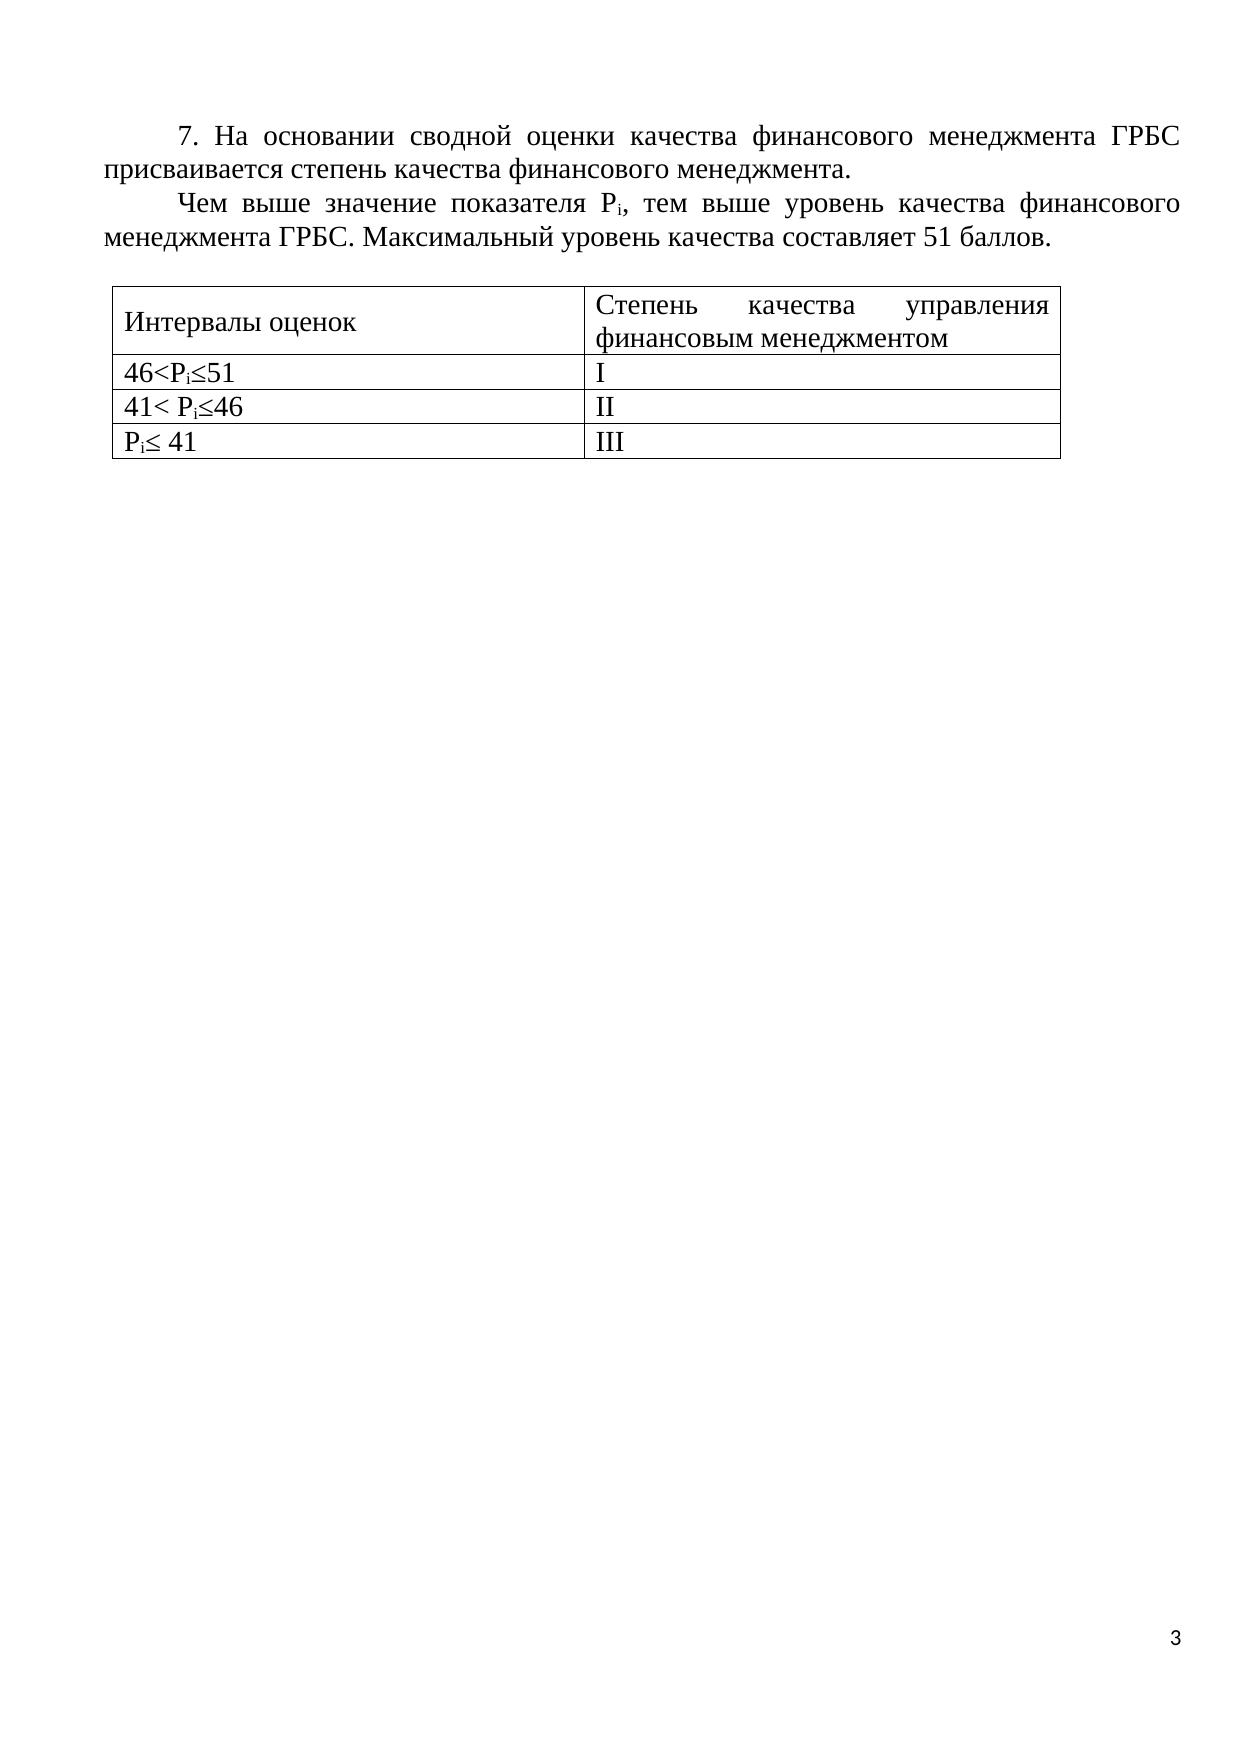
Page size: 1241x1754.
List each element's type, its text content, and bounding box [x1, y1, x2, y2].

table_cell III [585, 424, 1060, 458]
text 7. На основании сводной оценки качества финансового менеджмента ГРБС присваивается степень качества финансового менеджмента. [103, 118, 1181, 185]
table_cell II [585, 390, 1060, 423]
table_header Интервалы оценок [113, 287, 584, 354]
table_cell Рi≤ 41 [113, 424, 584, 458]
table_header Степень качества управления финансовым менеджментом [585, 287, 1060, 354]
text Чем выше значение показателя Рi, тем выше уровень качества финансового менеджмента ГРБС. Максимальный уровень качества составляет 51 баллов. [103, 185, 1181, 252]
table_cell 41< Рi≤46 [113, 390, 584, 423]
table_cell I [585, 355, 1060, 388]
table_cell 46<Рi≤51 [113, 355, 584, 388]
